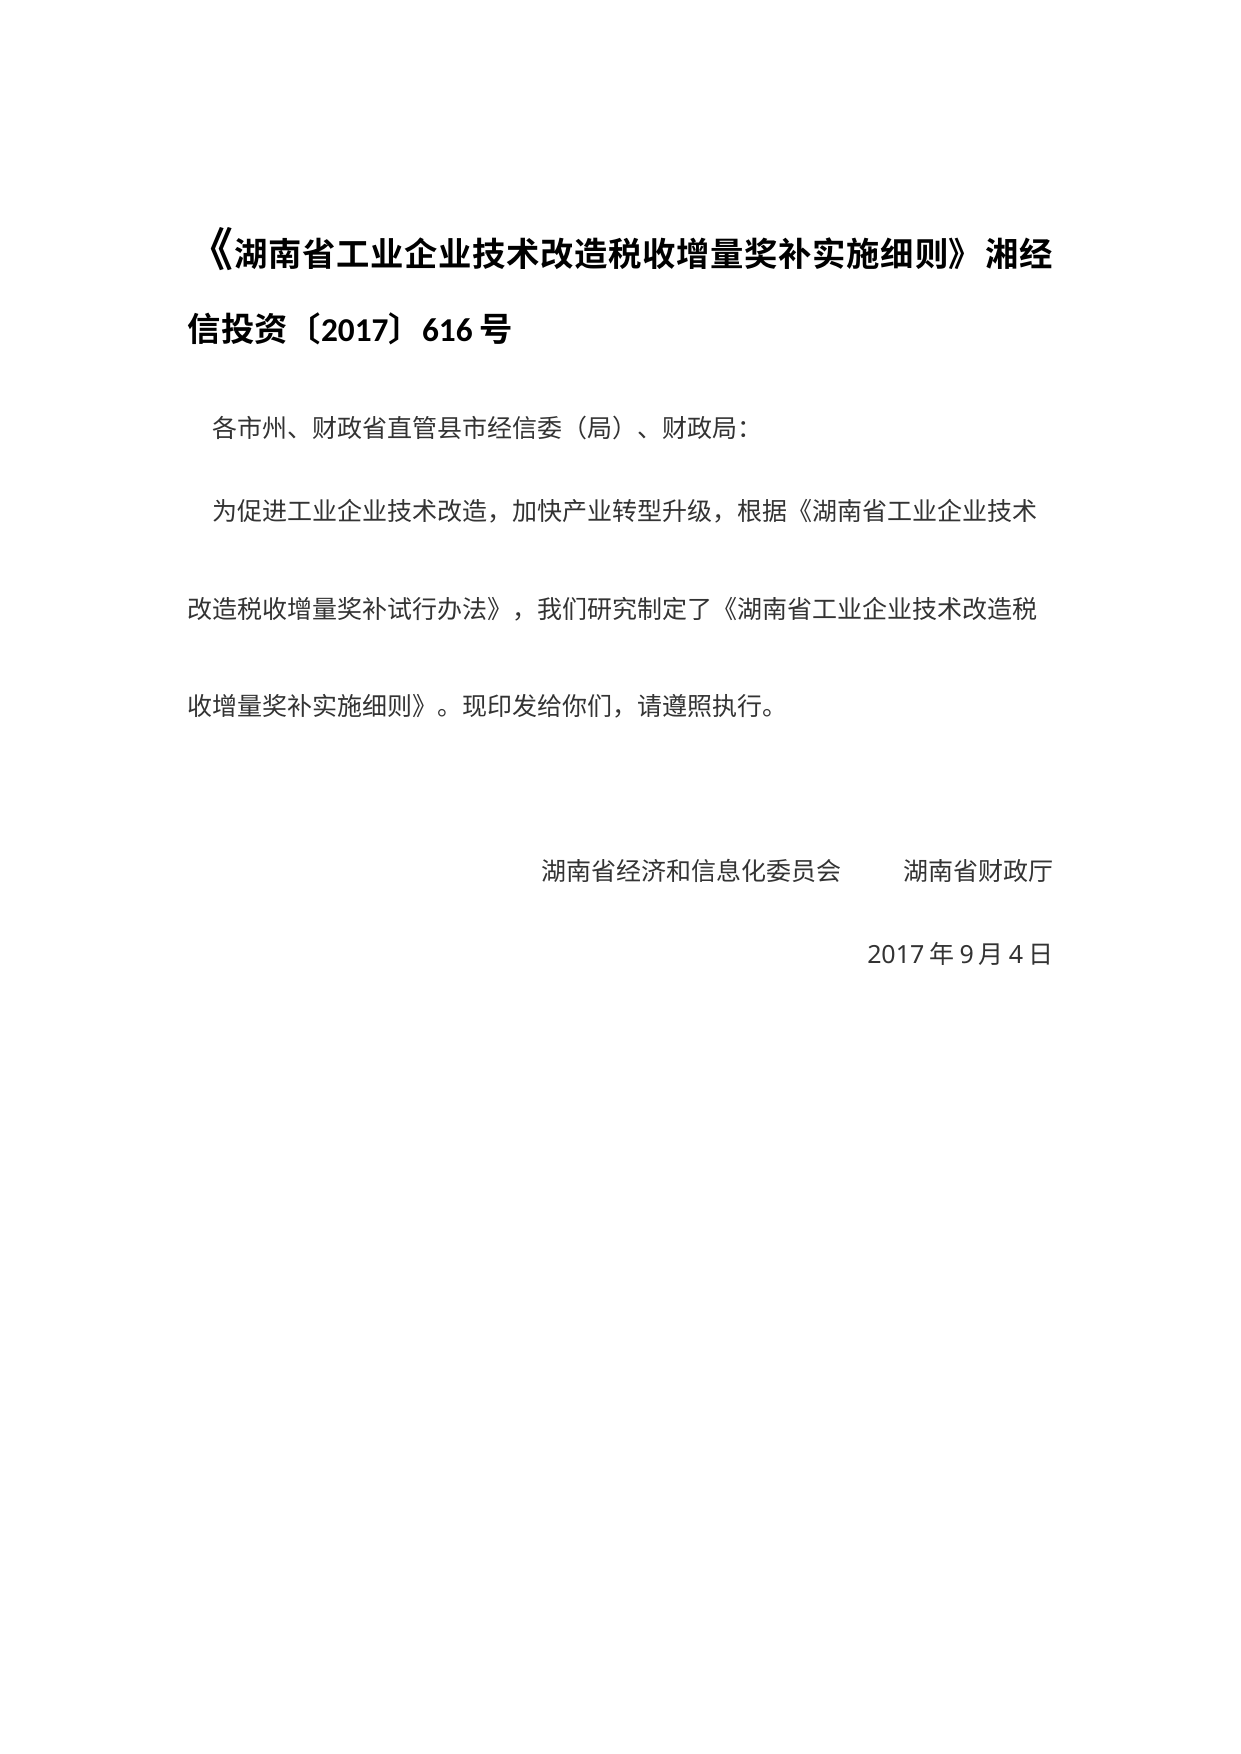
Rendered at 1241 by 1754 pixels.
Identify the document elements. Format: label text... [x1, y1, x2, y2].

subtitle 《湖南省工业企业技术改造税收增量奖补实施细则》湘经信投资〔2017〕616号 [187, 197, 1053, 360]
text 湖南省经济和信息化委员会 湖南省财政厅 [187, 837, 1053, 902]
text 为促进工业企业技术改造，加快产业转型升级，根据《湖南省工业企业技术改造税收增量奖补试行办法》，我们研究制定了《湖南省工业企业技术改造税收增量奖补实施细则》。现印发给你们，请遵照执行。 [187, 477, 1053, 737]
text 各市州、财政省直管县市经信委（局）、财政局： [187, 394, 1053, 459]
text 2017年9月4日 [187, 921, 1053, 986]
